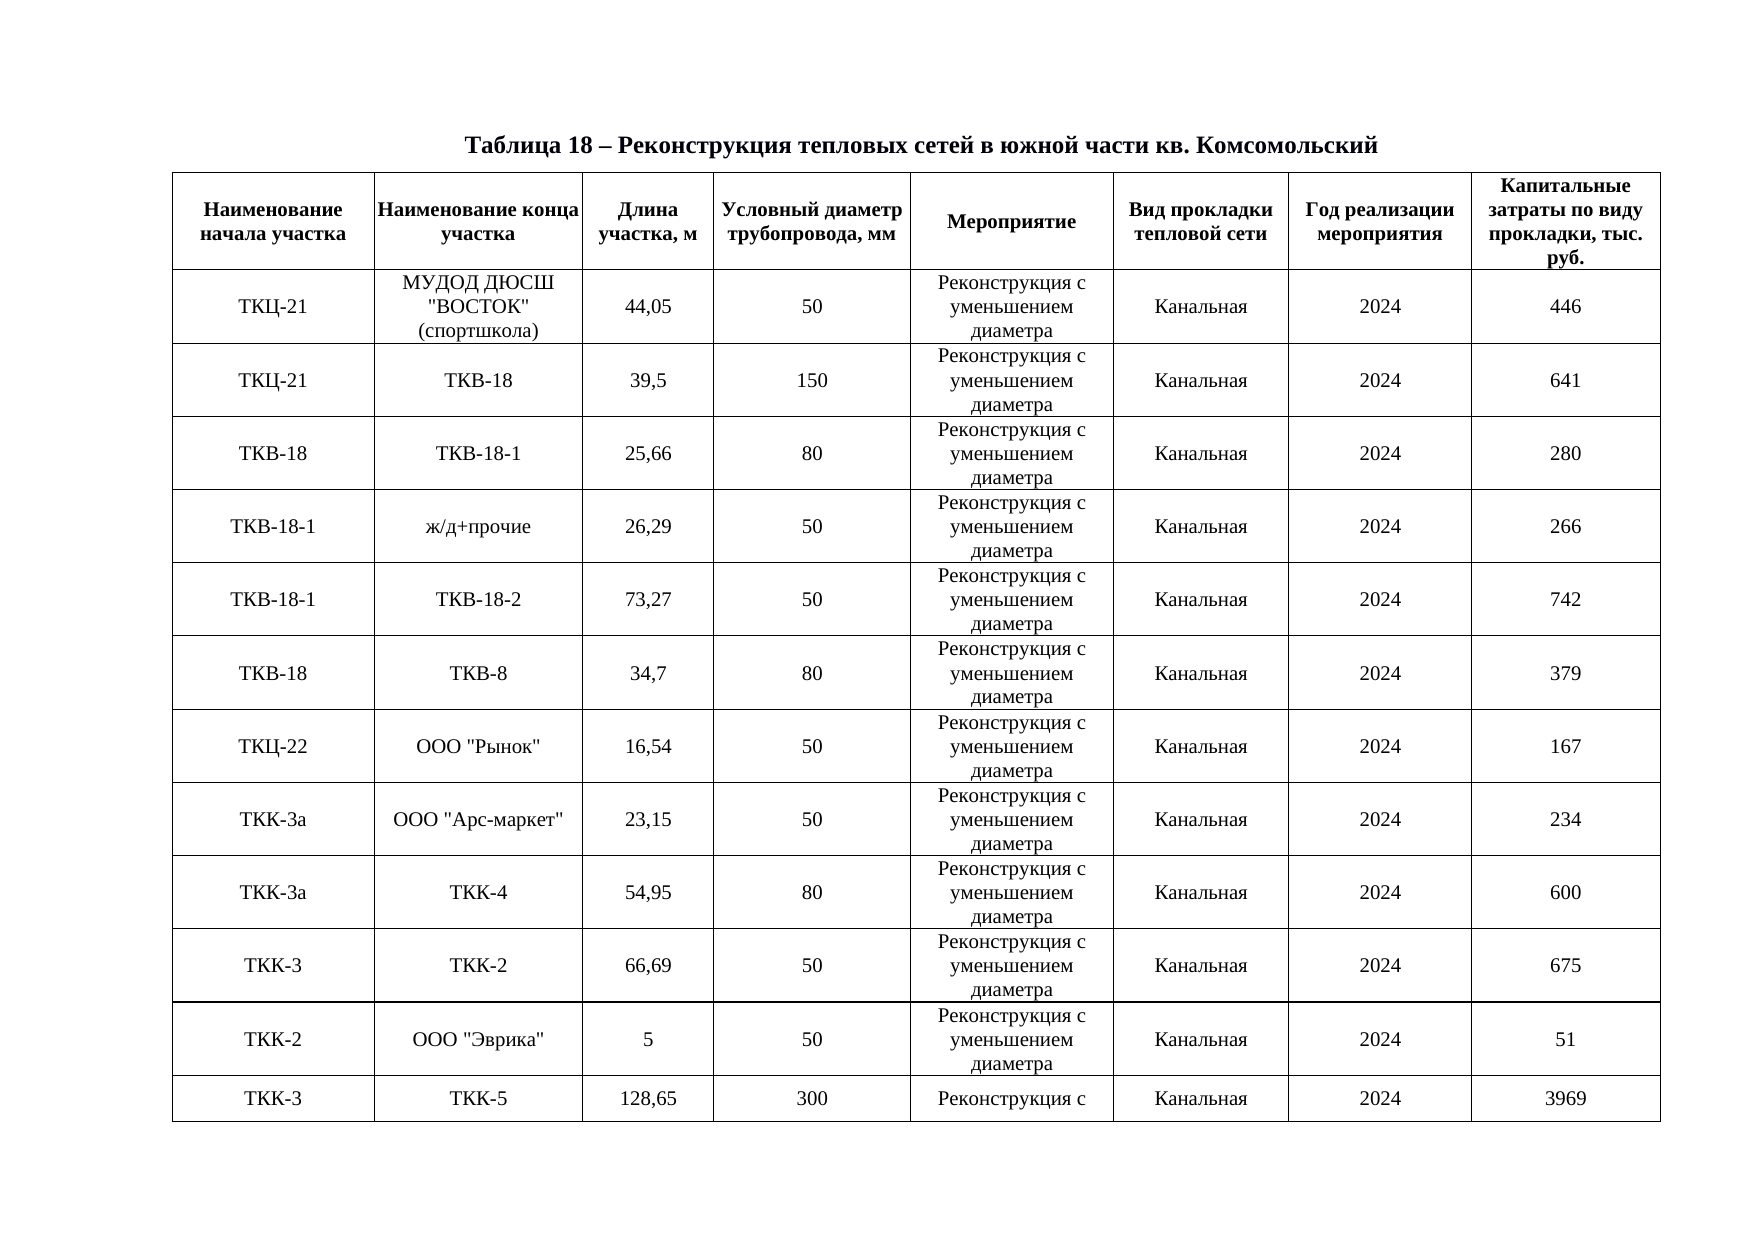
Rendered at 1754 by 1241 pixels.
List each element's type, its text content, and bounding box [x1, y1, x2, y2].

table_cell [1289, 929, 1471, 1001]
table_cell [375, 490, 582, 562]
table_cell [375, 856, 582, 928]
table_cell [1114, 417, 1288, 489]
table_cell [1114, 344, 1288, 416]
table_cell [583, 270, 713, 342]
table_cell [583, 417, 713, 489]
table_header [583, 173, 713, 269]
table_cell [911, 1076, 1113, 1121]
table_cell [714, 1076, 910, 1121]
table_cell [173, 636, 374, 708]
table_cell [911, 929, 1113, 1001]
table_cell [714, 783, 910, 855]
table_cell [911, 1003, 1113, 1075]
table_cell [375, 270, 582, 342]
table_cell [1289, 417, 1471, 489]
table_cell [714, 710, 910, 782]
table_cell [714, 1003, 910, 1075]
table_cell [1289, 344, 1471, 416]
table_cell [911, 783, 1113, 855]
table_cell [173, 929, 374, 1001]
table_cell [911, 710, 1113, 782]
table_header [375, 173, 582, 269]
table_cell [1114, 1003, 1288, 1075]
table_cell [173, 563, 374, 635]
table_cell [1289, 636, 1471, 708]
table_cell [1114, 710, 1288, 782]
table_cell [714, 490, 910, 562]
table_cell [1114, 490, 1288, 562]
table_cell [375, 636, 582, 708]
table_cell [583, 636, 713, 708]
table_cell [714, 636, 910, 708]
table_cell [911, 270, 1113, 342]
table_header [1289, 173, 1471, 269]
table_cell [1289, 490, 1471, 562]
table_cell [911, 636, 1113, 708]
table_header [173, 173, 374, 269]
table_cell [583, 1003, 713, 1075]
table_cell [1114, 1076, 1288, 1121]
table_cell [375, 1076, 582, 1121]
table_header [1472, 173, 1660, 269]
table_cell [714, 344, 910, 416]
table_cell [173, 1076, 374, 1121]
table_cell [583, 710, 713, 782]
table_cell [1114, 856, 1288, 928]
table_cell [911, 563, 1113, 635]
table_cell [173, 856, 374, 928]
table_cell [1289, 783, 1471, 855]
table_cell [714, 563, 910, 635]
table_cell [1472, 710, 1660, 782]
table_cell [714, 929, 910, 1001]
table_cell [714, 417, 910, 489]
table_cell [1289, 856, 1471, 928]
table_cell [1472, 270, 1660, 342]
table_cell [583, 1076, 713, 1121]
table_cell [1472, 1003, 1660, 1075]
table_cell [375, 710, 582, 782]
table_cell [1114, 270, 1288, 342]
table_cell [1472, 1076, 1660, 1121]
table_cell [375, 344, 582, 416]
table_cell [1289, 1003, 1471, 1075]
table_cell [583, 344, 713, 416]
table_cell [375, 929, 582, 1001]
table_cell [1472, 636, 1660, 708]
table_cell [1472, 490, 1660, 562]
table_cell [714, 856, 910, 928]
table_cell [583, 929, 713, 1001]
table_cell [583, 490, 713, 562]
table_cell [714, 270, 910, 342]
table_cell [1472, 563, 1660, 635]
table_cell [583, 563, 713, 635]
text Таблица 18 – Реконструкция тепловых сетей в южной части кв. Комсомольский [177, 131, 1665, 159]
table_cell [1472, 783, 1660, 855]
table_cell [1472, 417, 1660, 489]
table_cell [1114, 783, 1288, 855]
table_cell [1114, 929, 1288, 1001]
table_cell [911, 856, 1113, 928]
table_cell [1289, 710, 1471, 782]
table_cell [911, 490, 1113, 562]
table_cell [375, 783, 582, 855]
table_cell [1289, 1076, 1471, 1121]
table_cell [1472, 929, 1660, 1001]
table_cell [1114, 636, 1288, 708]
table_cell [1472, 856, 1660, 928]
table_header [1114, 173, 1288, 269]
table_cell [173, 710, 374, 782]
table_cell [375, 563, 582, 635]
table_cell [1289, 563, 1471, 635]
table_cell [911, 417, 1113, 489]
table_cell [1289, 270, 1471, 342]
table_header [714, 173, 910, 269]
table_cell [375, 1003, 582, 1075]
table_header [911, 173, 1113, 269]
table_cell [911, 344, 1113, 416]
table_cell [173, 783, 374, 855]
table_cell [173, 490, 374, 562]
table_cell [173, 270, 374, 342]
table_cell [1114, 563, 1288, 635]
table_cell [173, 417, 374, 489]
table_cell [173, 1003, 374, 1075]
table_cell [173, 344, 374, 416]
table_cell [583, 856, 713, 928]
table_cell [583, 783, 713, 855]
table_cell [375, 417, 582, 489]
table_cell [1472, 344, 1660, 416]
